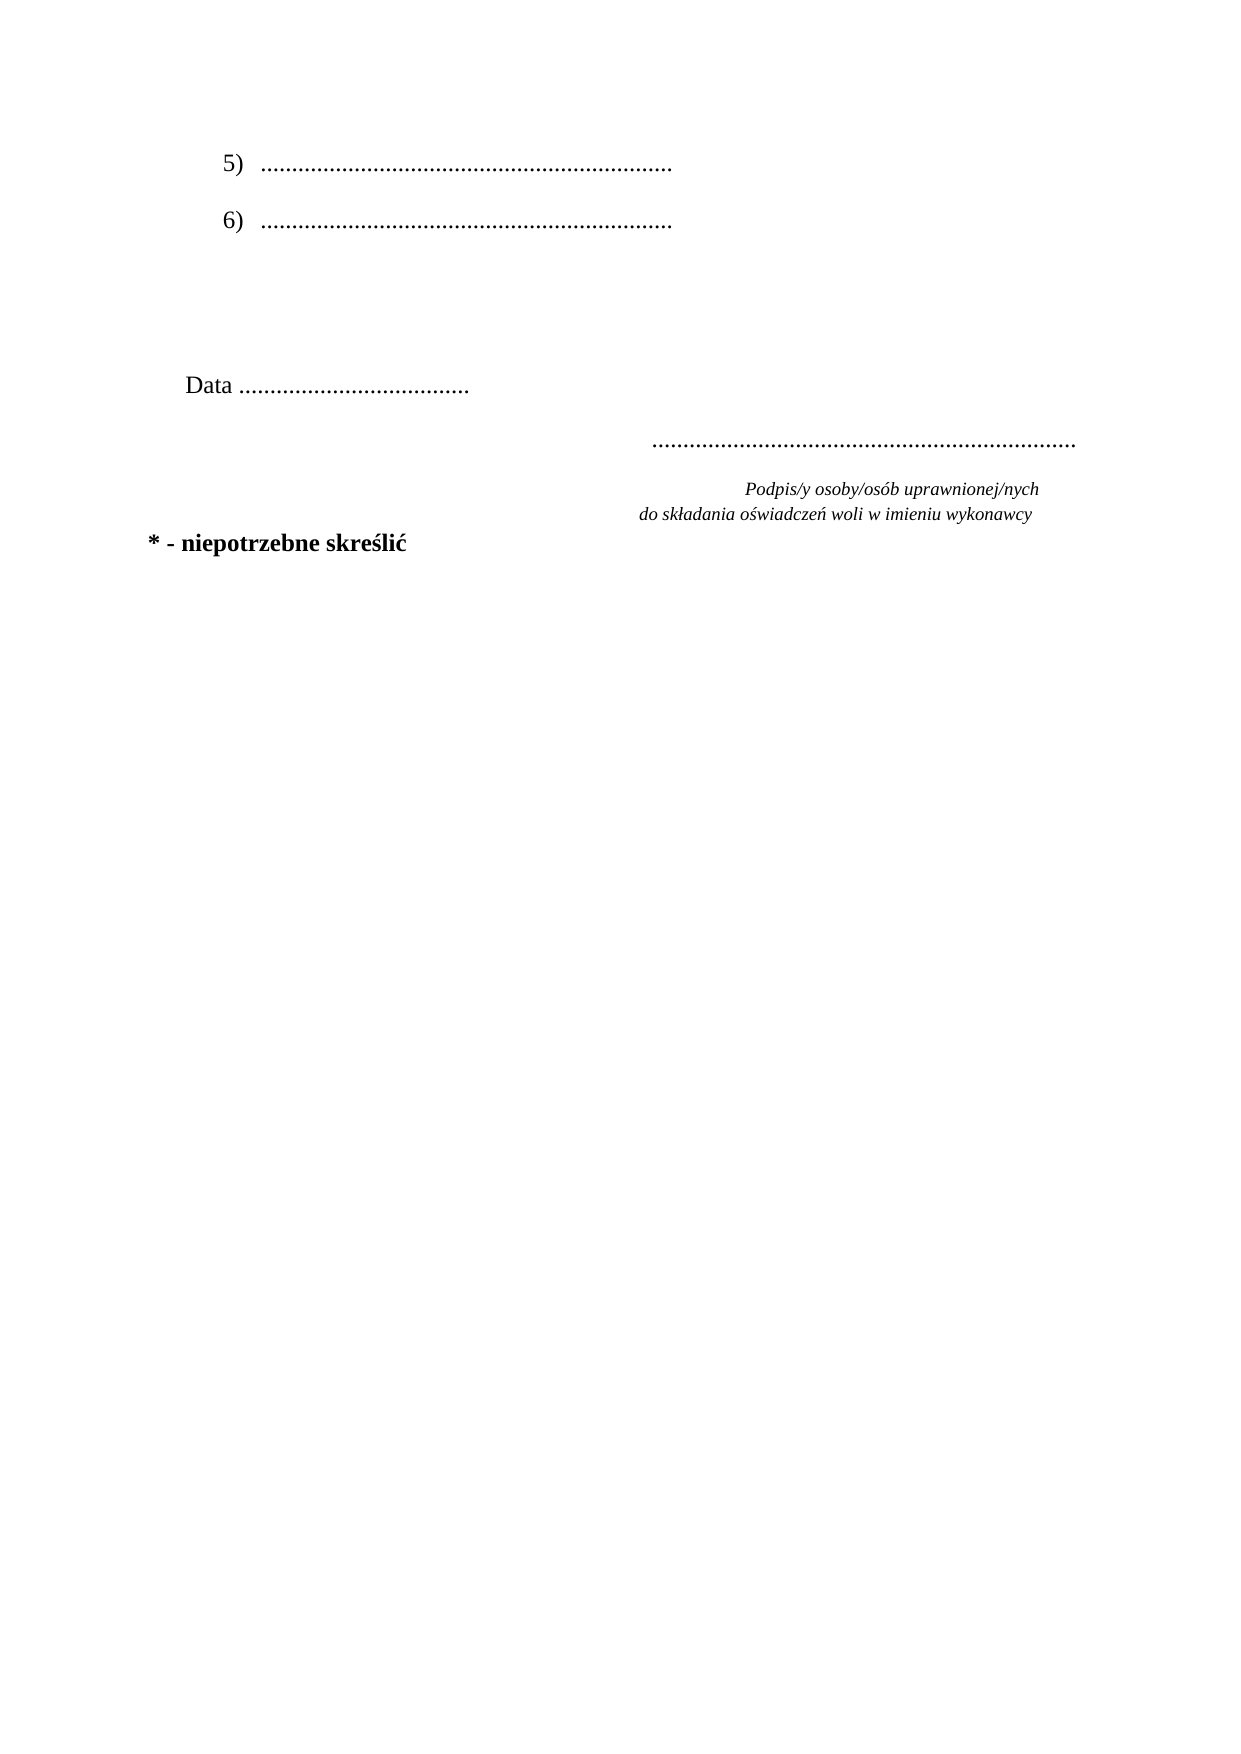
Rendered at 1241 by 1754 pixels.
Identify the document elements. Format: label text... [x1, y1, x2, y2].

text * - niepotrzebne skreślić [148, 528, 1093, 556]
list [223, 148, 1093, 176]
text Data ..................................... [185, 370, 1093, 399]
text Podpis/y osoby/osób uprawnionej/nych [691, 478, 1093, 499]
text .................................................................... [635, 424, 1093, 453]
text do składania oświadczeń woli w imieniu wykonawcy [579, 503, 1093, 524]
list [223, 205, 1093, 234]
